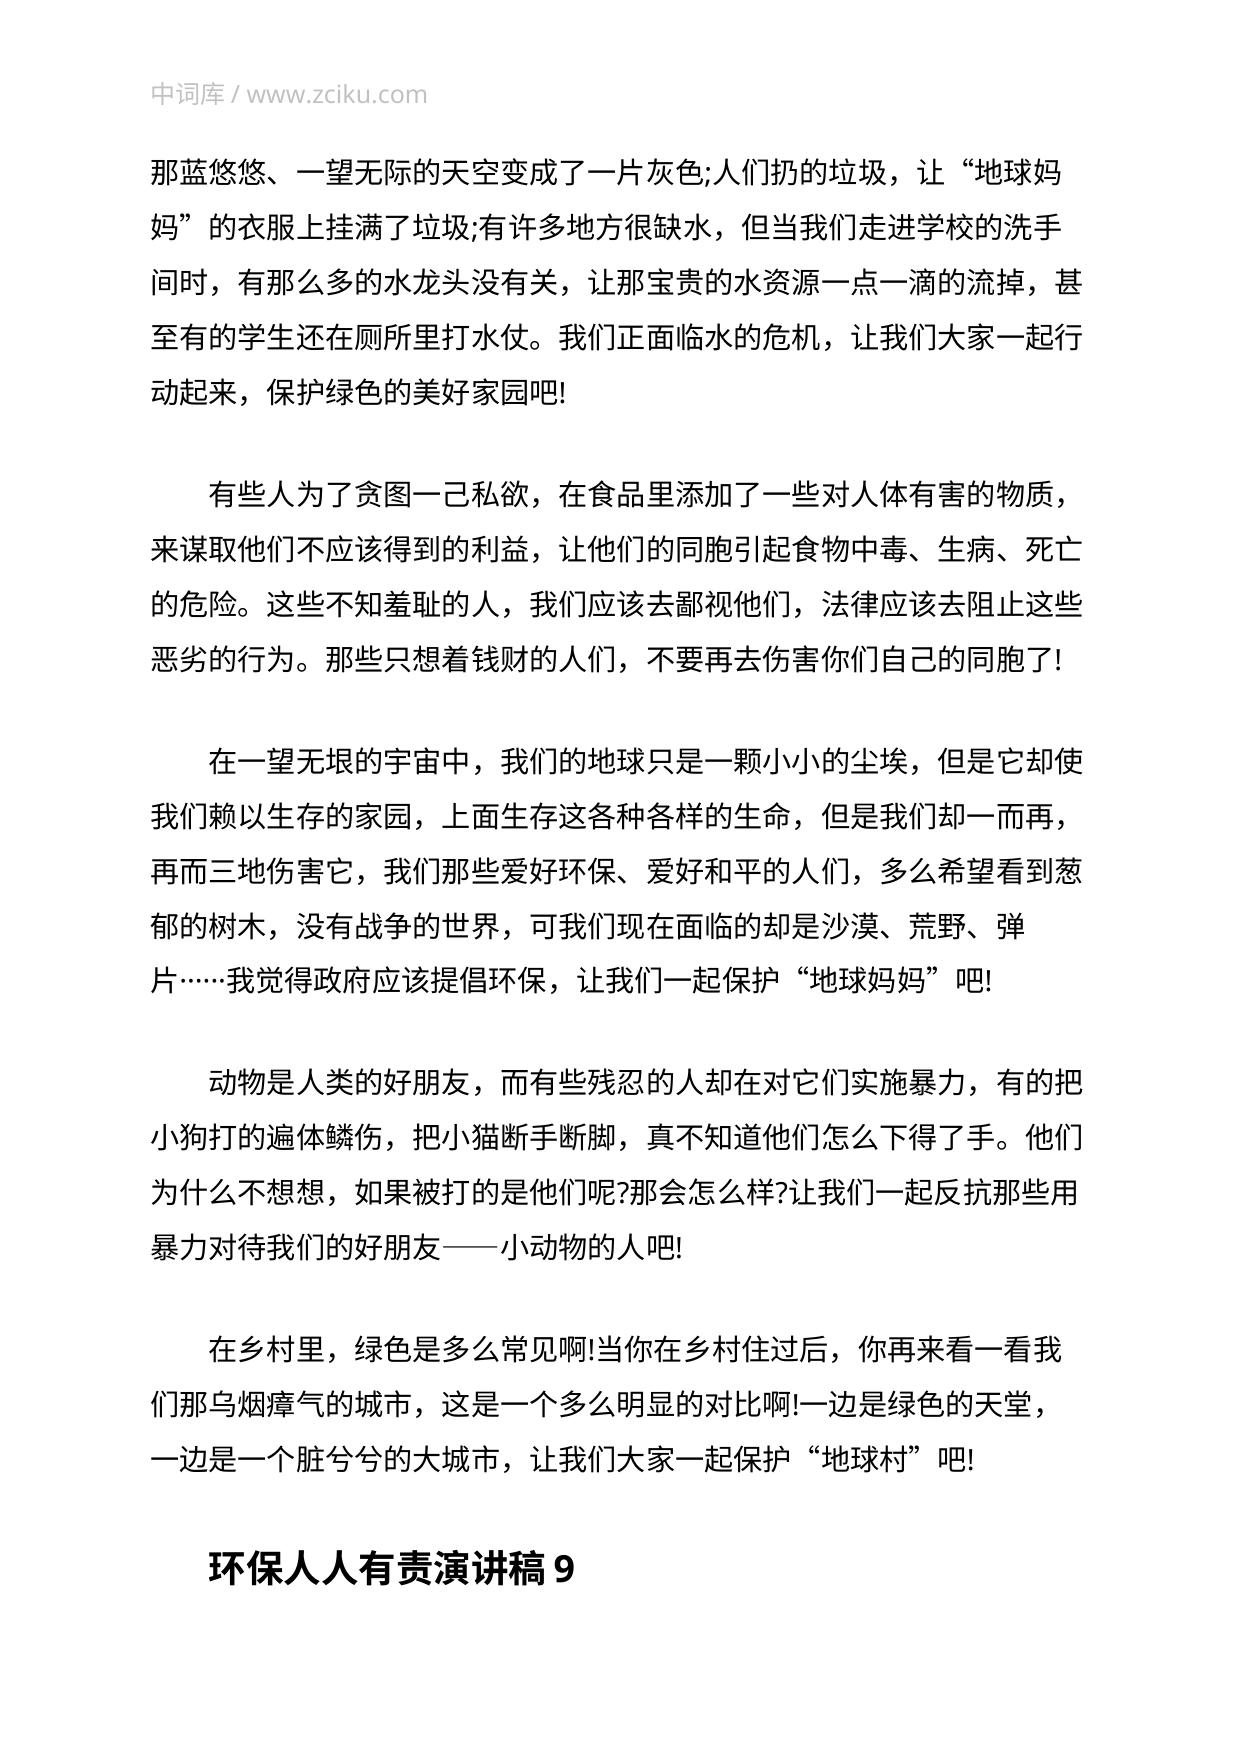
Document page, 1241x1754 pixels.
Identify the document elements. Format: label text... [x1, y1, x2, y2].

text 有些人为了贪图一己私欲，在食品里添加了一些对人体有害的物质，来谋取他们不应该得到的利益，让他们的同胞引起食物中毒、生病、死亡的危险。这些不知羞耻的人，我们应该去鄙视他们，法律应该去阻止这些恶劣的行为。那些只想着钱财的人们，不要再去伤害你们自己的同胞了! [150, 472, 1090, 679]
text 在一望无垠的宇宙中，我们的地球只是一颗小小的尘埃，但是它却使我们赖以生存的家园，上面生存这各种各样的生命，但是我们却一而再，再而三地伤害它，我们那些爱好环保、爱好和平的人们，多么希望看到葱郁的树木，没有战争的世界，可我们现在面临的却是沙漠、荒野、弹片······我觉得政府应该提倡环保，让我们一起保护“地球妈妈”吧! [150, 738, 1090, 1000]
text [150, 150, 1090, 412]
text 动物是人类的好朋友，而有些残忍的人却在对它们实施暴力，有的把小狗打的遍体鳞伤，把小猫断手断脚，真不知道他们怎么下得了手。他们为什么不想想，如果被打的是他们呢?那会怎么样?让我们一起反抗那些用暴力对待我们的好朋友——小动物的人吧! [150, 1060, 1090, 1267]
text 在乡村里，绿色是多么常见啊!当你在乡村住过后，你再来看一看我们那乌烟瘴气的城市，这是一个多么明显的对比啊!一边是绿色的天堂，一边是一个脏兮兮的大城市，让我们大家一起保护“地球村”吧! [150, 1327, 1090, 1479]
text 环保人人有责演讲稿9 [150, 1539, 1090, 1593]
